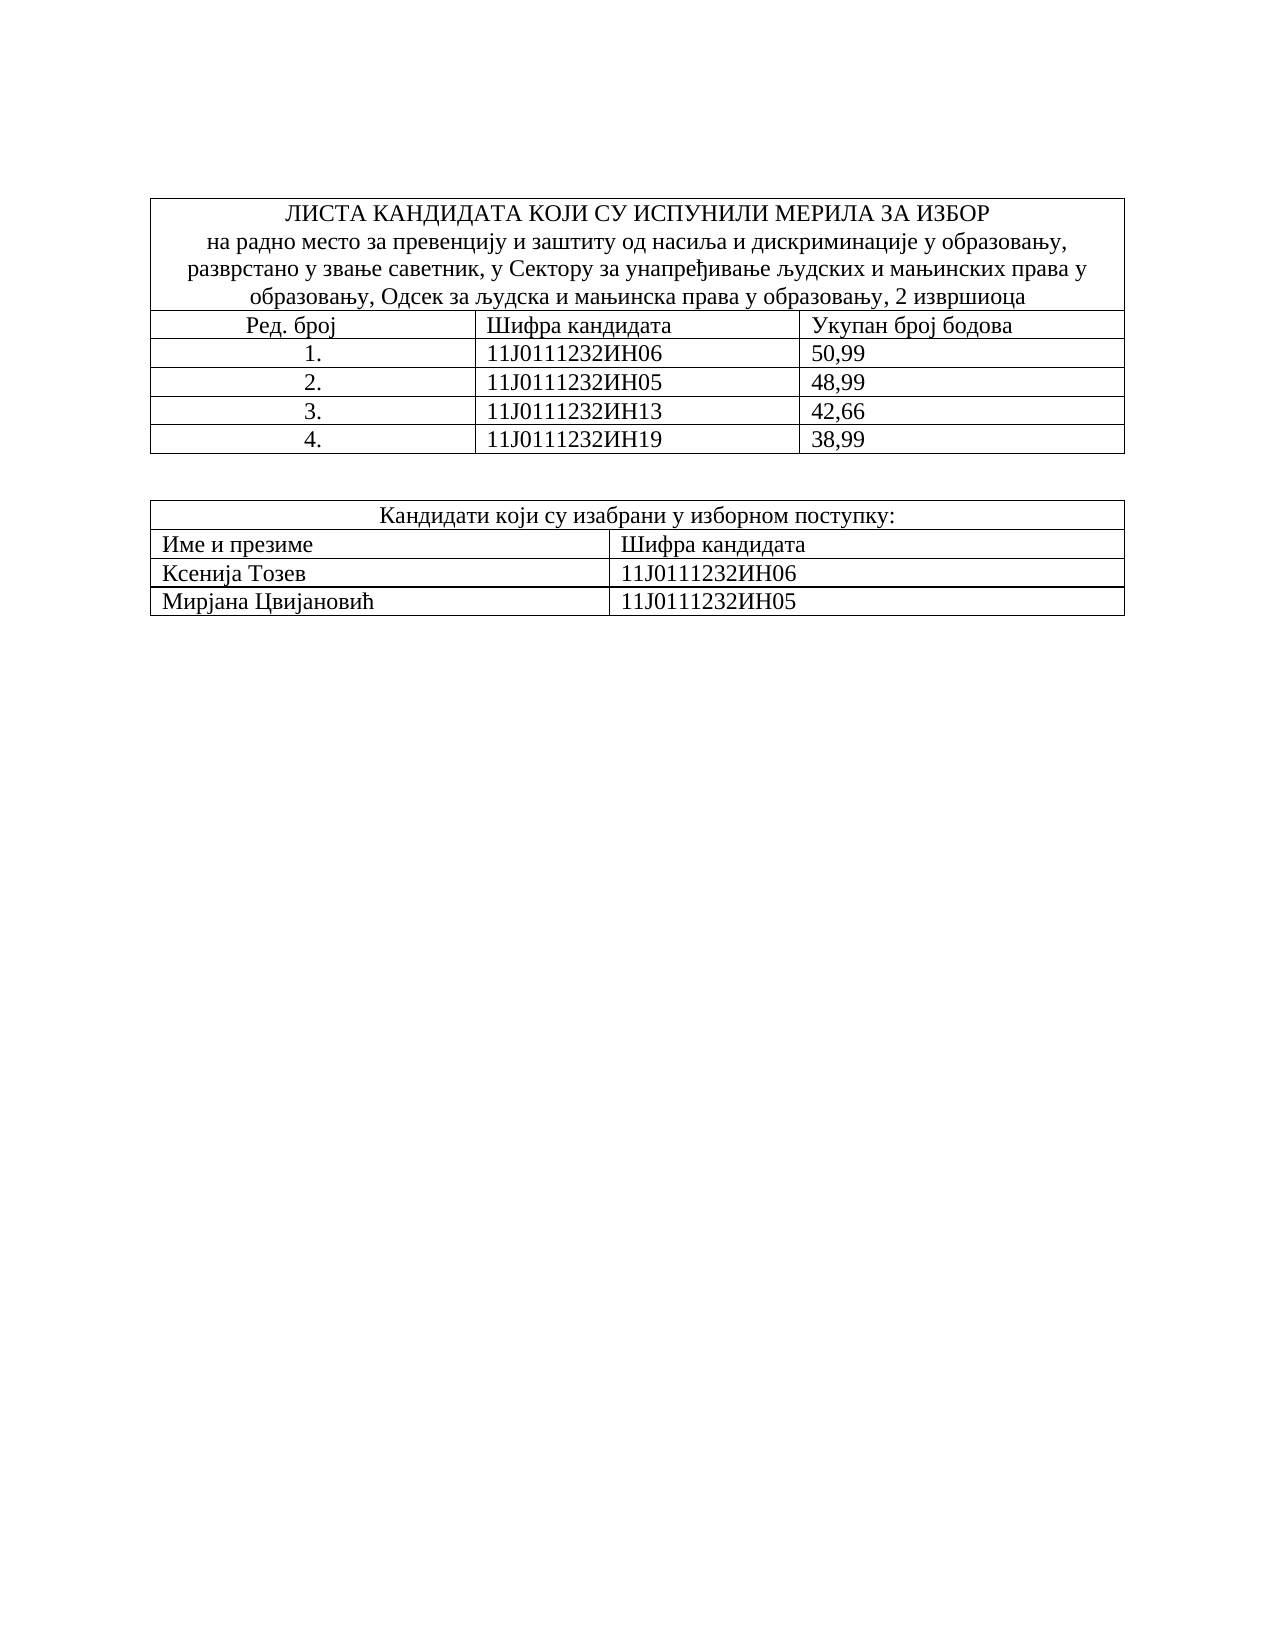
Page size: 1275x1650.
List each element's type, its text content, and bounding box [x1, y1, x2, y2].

table_cell Ред. број [151, 311, 475, 338]
table_cell 48,99 [800, 368, 1124, 396]
table_cell 3. [151, 397, 475, 424]
table_cell Име и презиме [151, 530, 609, 558]
table_cell 38,99 [800, 425, 1124, 453]
table_cell 11Ј0111232ИН05 [610, 588, 1124, 615]
table_header Кандидати који су изабрани у изборном поступку: [151, 501, 1124, 529]
table_cell 11Ј0111232ИН19 [476, 425, 799, 453]
table_header ЛИСТА КАНДИДАТА КОЈИ СУ ИСПУНИЛИ МЕРИЛА ЗА ИЗБОР на радно место за превенцију и заштиту од насиља и дискриминације у образовању, разврстано у звање саветник, у Сектору за унапређивање људских и мањинских права у образовању, Одсек за људска и мањинска права у образовању, 2 извршиоца [151, 199, 1124, 310]
table_cell 11Ј0111232ИН06 [476, 339, 799, 367]
table_cell 2. [151, 368, 475, 396]
table_cell 4. [151, 425, 475, 453]
table_cell Мирјана Цвијановић [151, 588, 609, 615]
table_cell Ксенија Тозев [151, 559, 609, 586]
table_cell Шифра кандидата [610, 530, 1124, 558]
table_cell 50,99 [800, 339, 1124, 367]
table_cell 42,66 [800, 397, 1124, 424]
table_cell 11Ј0111232ИН05 [476, 368, 799, 396]
table_cell 1. [151, 339, 475, 367]
table_cell Шифра кандидата [476, 311, 799, 338]
table_cell 11Ј0111232ИН13 [476, 397, 799, 424]
table_cell 11Ј0111232ИН06 [610, 559, 1124, 586]
table_cell Укупан број бодова [800, 311, 1124, 338]
